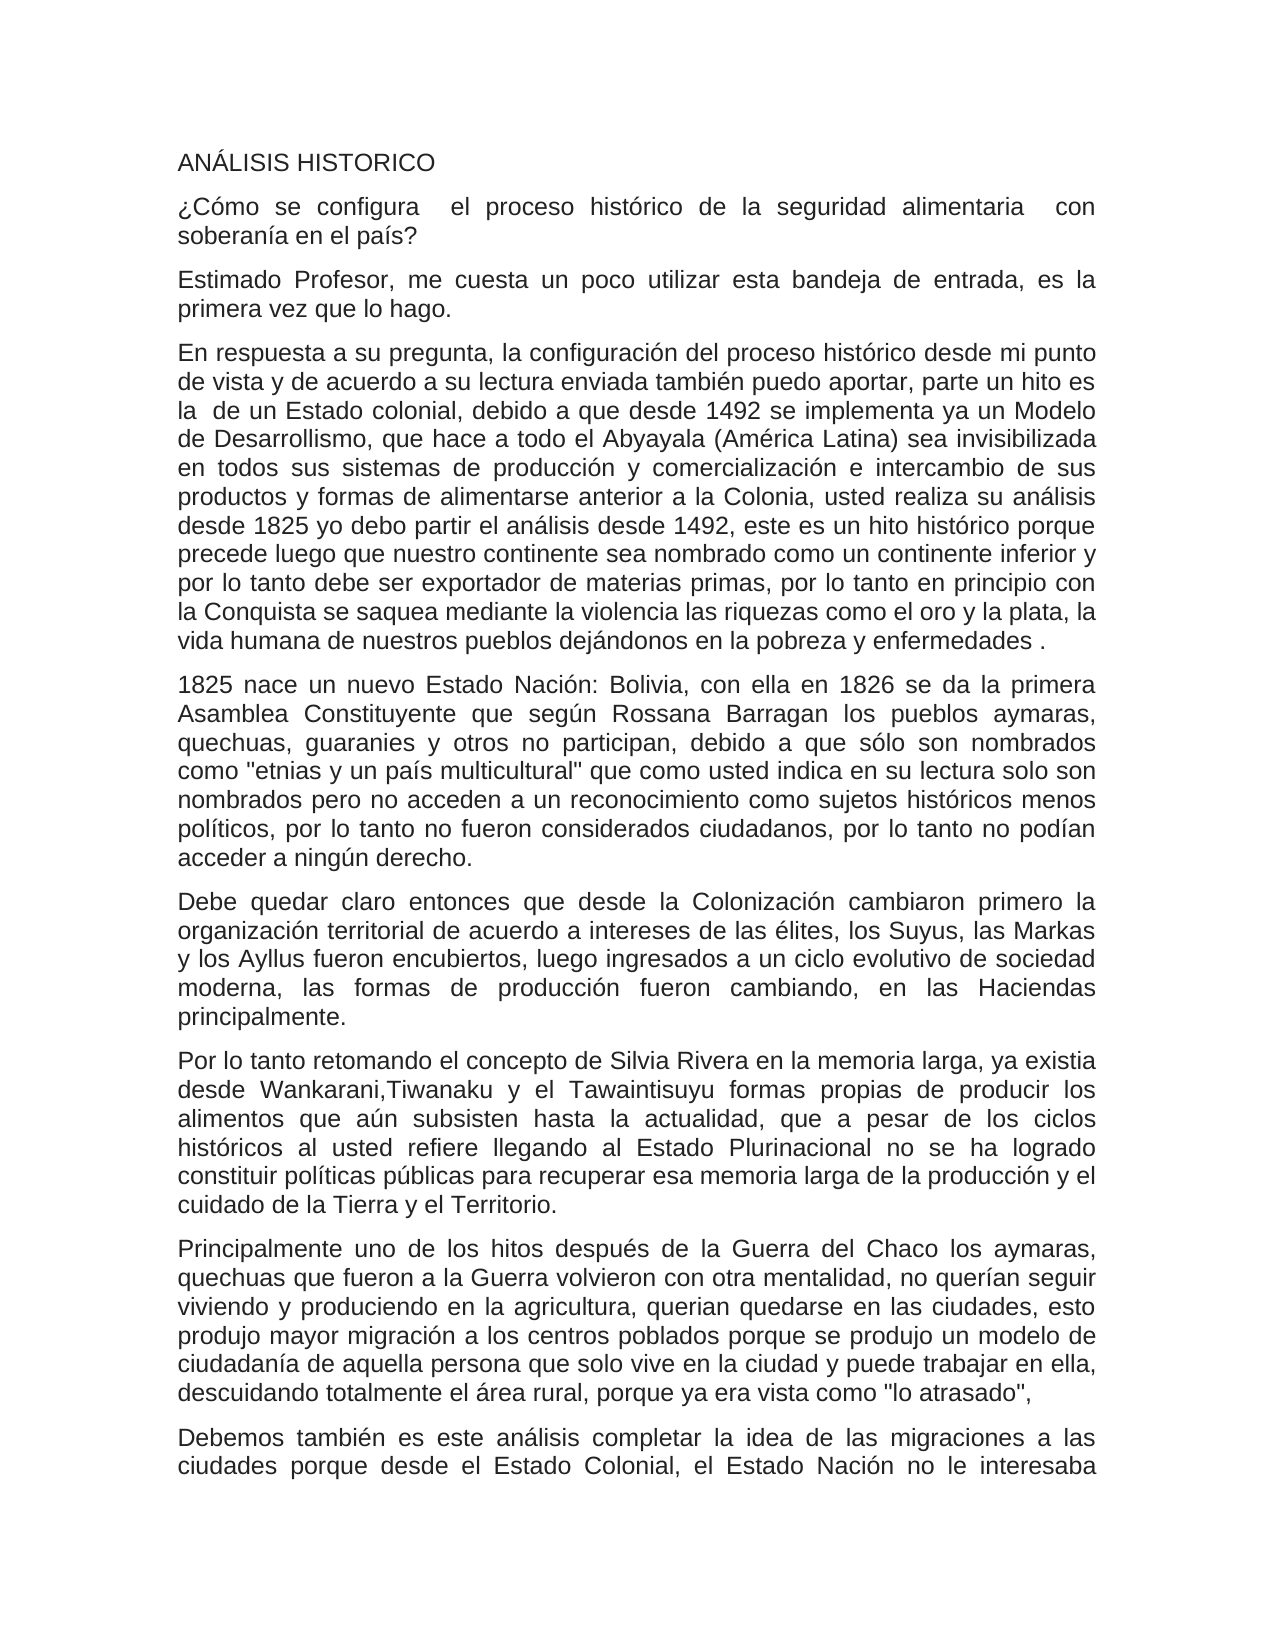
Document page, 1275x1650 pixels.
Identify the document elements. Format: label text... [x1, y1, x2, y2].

text 1825 nace un nuevo Estado Nación: Bolivia, con ella en 1826 se da la primera Asamblea Constituyente que según Rossana Barragan los pueblos aymaras, quechuas, guaranies y otros no participan, debido a que sólo son nombrados como "etnias y un país multicultural" que como usted indica en su lectura solo son nombrados pero no acceden a un reconocimiento como sujetos históricos menos políticos, por lo tanto no fueron considerados ciudadanos, por lo tanto no podían acceder a ningún derecho. [177, 670, 1098, 871]
text Debe quedar claro entonces que desde la Colonización cambiaron primero la organización territorial de acuerdo a intereses de las élites, los Suyus, las Markas y los Ayllus fueron encubiertos, luego ingresados a un ciclo evolutivo de sociedad moderna, las formas de producción fueron cambiando, en las Haciendas principalmente. [177, 887, 1098, 1031]
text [177, 1423, 1098, 1480]
text Estimado Profesor, me cuesta un poco utilizar esta bandeja de entrada, es la primera vez que lo hago. [177, 265, 1098, 323]
text En respuesta a su pregunta, la configuración del proceso histórico desde mi punto de vista y de acuerdo a su lectura enviada también puedo aportar, parte un hito es la de un Estado colonial, debido a que desde 1492 se implementa ya un Modelo de Desarrollismo, que hace a todo el Abyayala (América Latina) sea invisibilizada en todos sus sistemas de producción y comercialización e intercambio de sus productos y formas de alimentarse anterior a la Colonia, usted realiza su análisis desde 1825 yo debo partir el análisis desde 1492, este es un hito histórico porque precede luego que nuestro continente sea nombrado como un continente inferior y por lo tanto debe ser exportador de materias primas, por lo tanto en principio con la Conquista se saquea mediante la violencia las riquezas como el oro y la plata, la vida humana de nuestros pueblos dejándonos en la pobreza y enfermedades . [177, 338, 1098, 654]
text ¿Cómo se configura el proceso histórico de la seguridad alimentaria con soberanía en el país? [177, 192, 1098, 249]
text Por lo tanto retomando el concepto de Silvia Rivera en la memoria larga, ya existia desde Wankarani,Tiwanaku y el Tawaintisuyu formas propias de producir los alimentos que aún subsisten hasta la actualidad, que a pesar de los ciclos históricos al usted refiere llegando al Estado Plurinacional no se ha logrado constituir políticas públicas para recuperar esa memoria larga de la producción y el cuidado de la Tierra y el Territorio. [177, 1046, 1098, 1219]
text Principalmente uno de los hitos después de la Guerra del Chaco los aymaras, quechuas que fueron a la Guerra volvieron con otra mentalidad, no querían seguir viviendo y produciendo en la agricultura, querian quedarse en las ciudades, esto produjo mayor migración a los centros poblados porque se produjo un modelo de ciudadanía de aquella persona que solo vive en la ciudad y puede trabajar en ella, descuidando totalmente el área rural, porque ya era vista como "lo atrasado", [177, 1234, 1098, 1407]
text ANÁLISIS HISTORICO [177, 148, 1098, 176]
